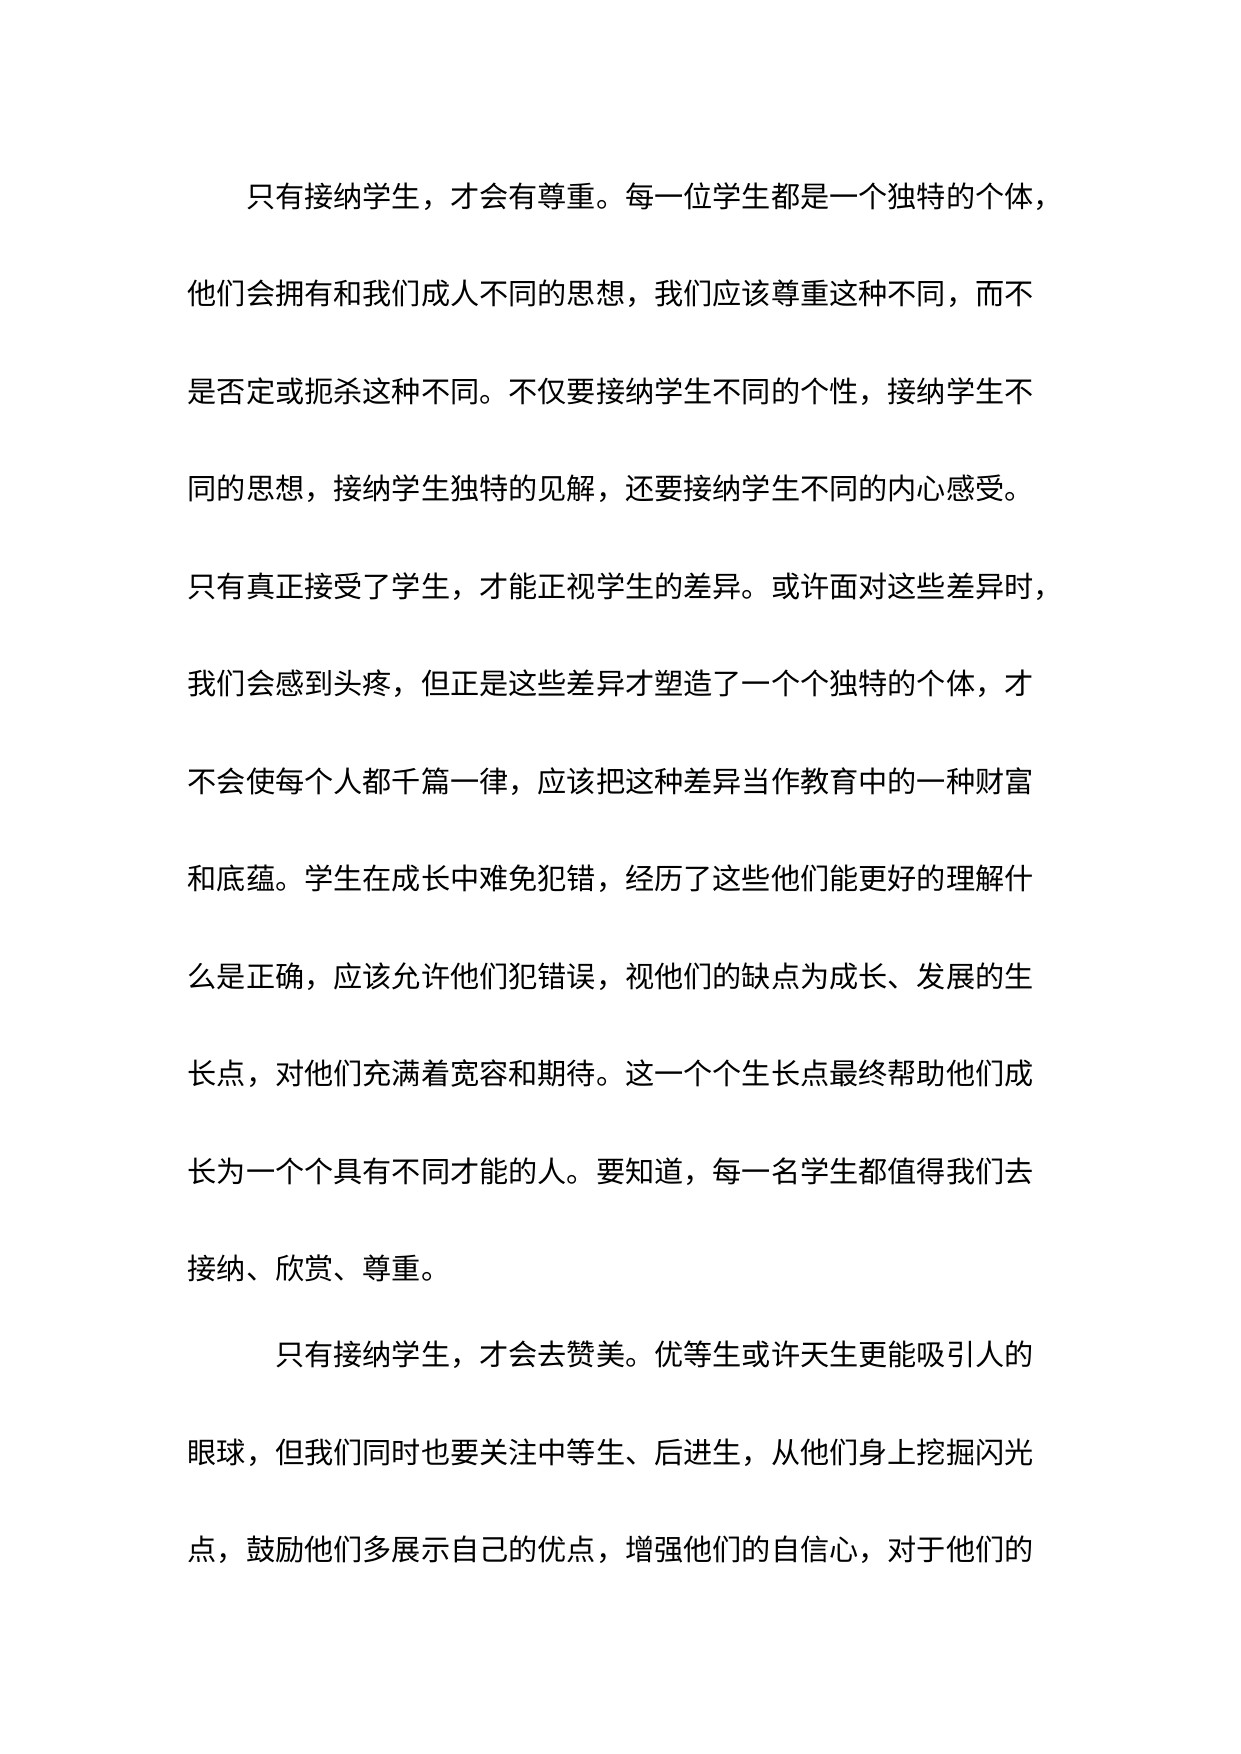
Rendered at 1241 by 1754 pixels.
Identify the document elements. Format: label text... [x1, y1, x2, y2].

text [187, 1321, 1053, 1581]
text 只有接纳学生，才会有尊重。每一位学生都是一个独特的个体，他们会拥有和我们成人不同的思想，我们应该尊重这种不同，而不是否定或扼杀这种不同。不仅要接纳学生不同的个性，接纳学生不同的思想，接纳学生独特的见解，还要接纳学生不同的内心感受。只有真正接受了学生，才能正视学生的差异。或许面对这些差异时，我们会感到头疼，但正是这些差异才塑造了一个个独特的个体，才不会使每个人都千篇一律，应该把这种差异当作教育中的一种财富和底蕴。学生在成长中难免犯错，经历了这些他们能更好的理解什么是正确，应该允许他们犯错误，视他们的缺点为成长、发展的生长点，对他们充满着宽容和期待。这一个个生长点最终帮助他们成长为一个个具有不同才能的人。要知道，每一名学生都值得我们去接纳、欣赏、尊重。 [187, 162, 1053, 1299]
